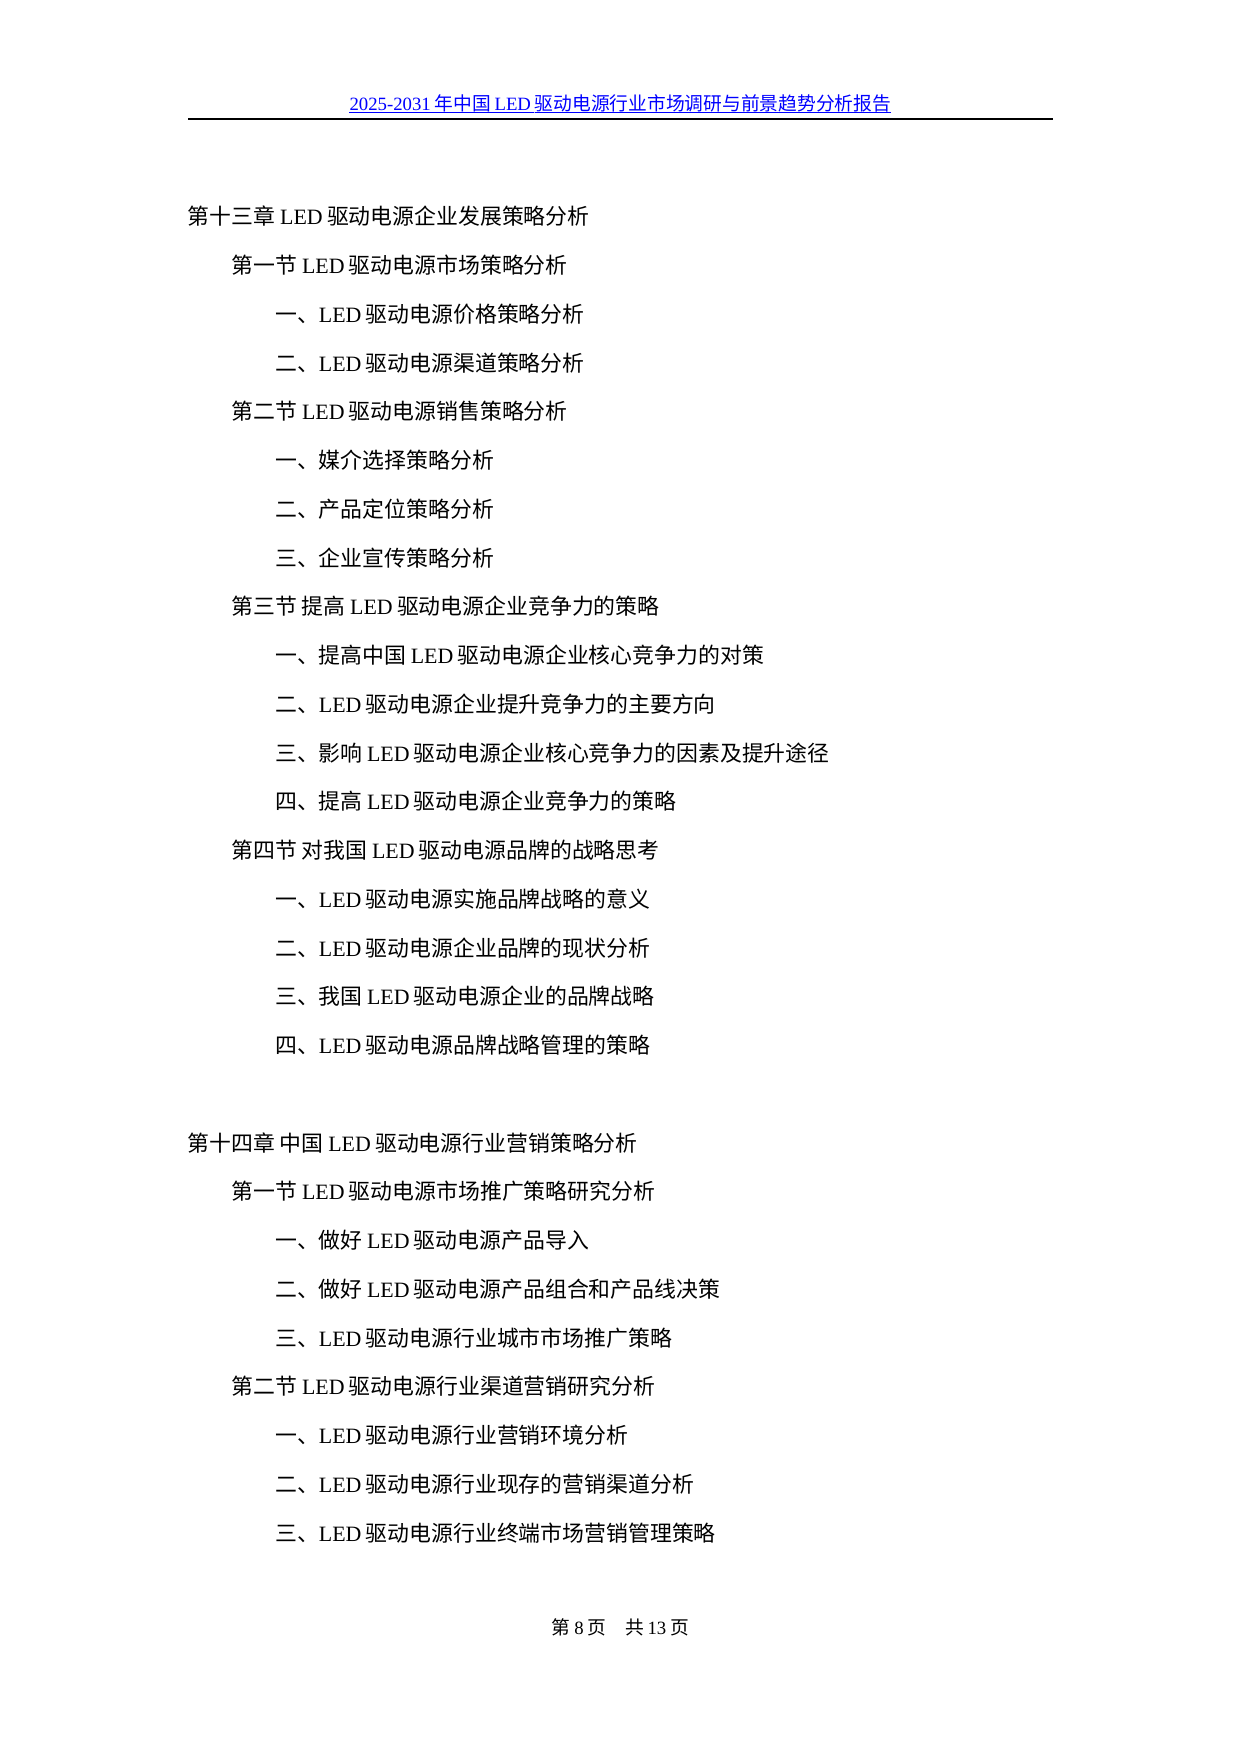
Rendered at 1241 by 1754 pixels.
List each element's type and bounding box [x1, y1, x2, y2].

text [187, 150, 1053, 1548]
